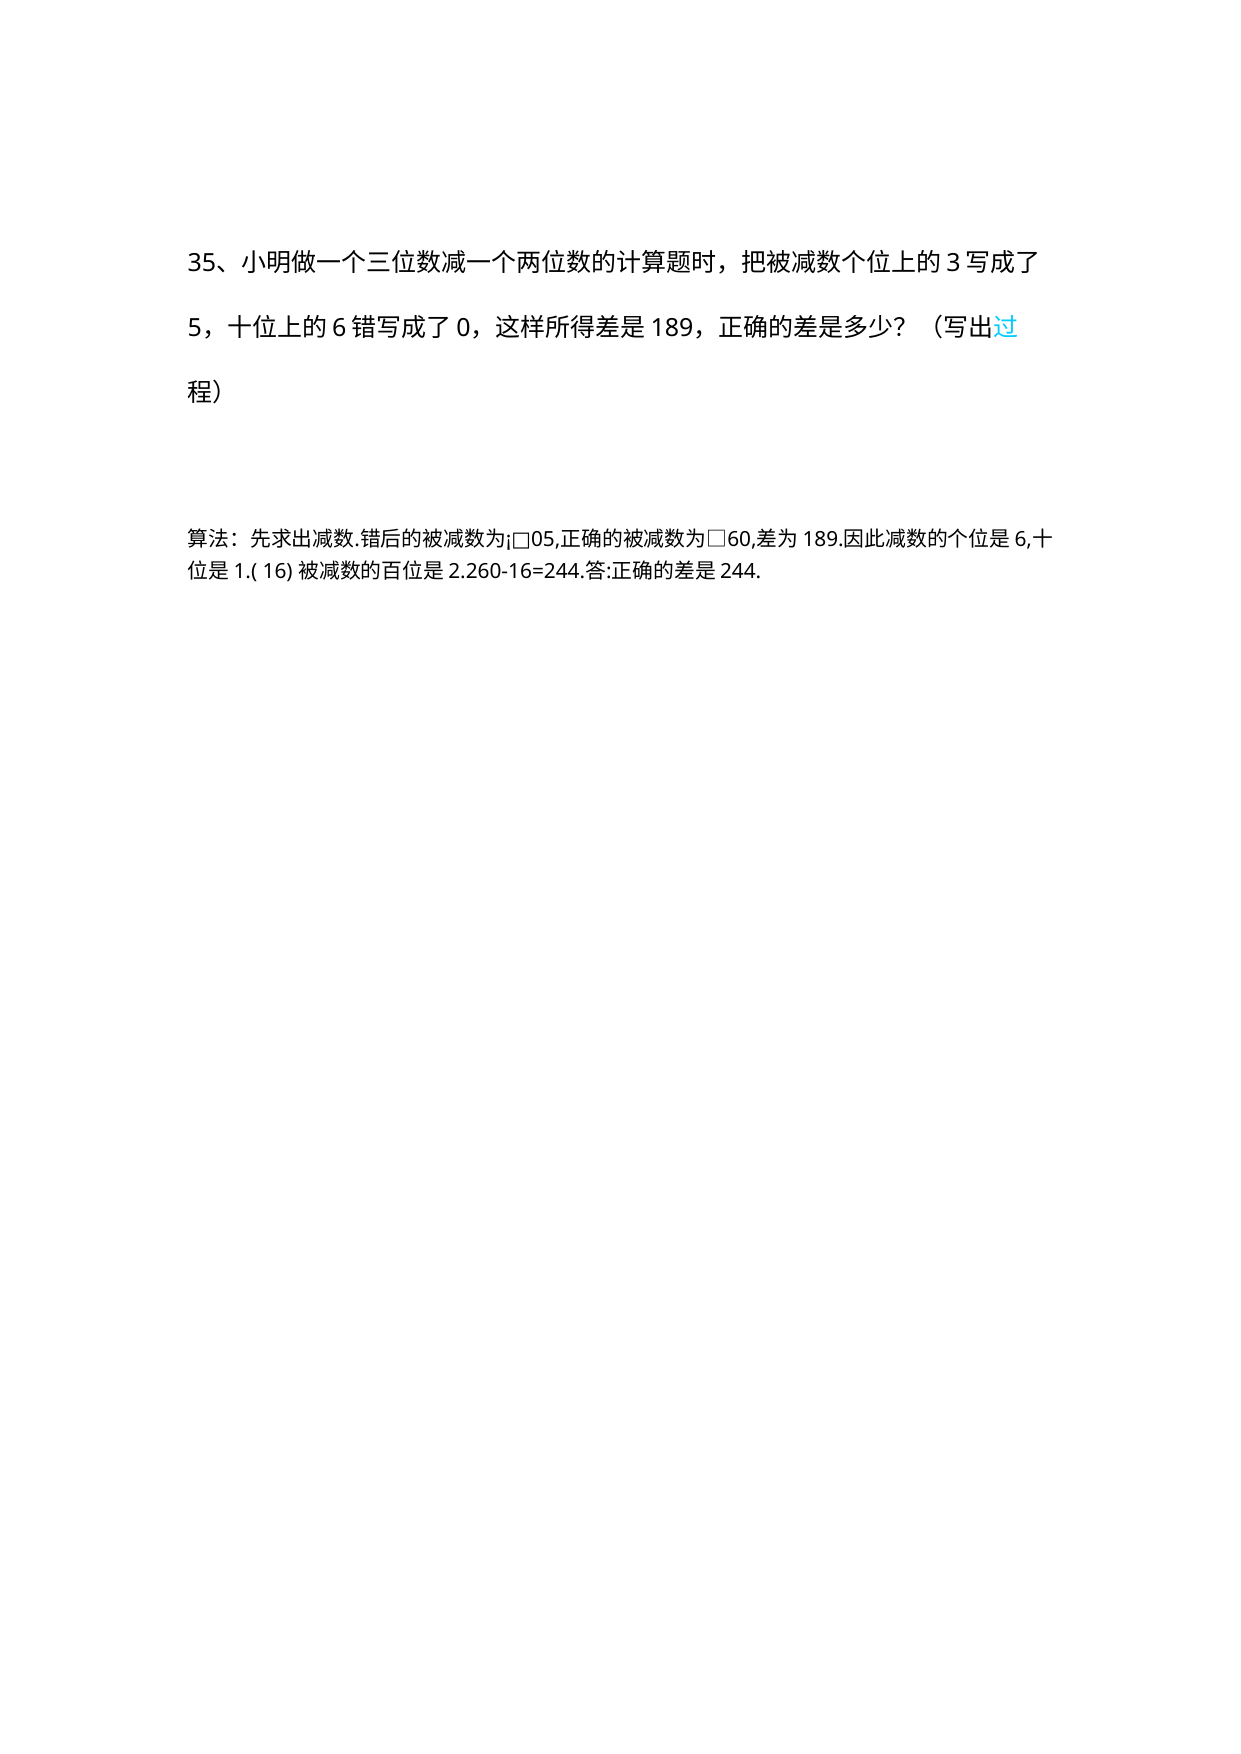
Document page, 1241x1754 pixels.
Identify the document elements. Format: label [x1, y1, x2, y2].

table_header [186, 162, 1054, 613]
